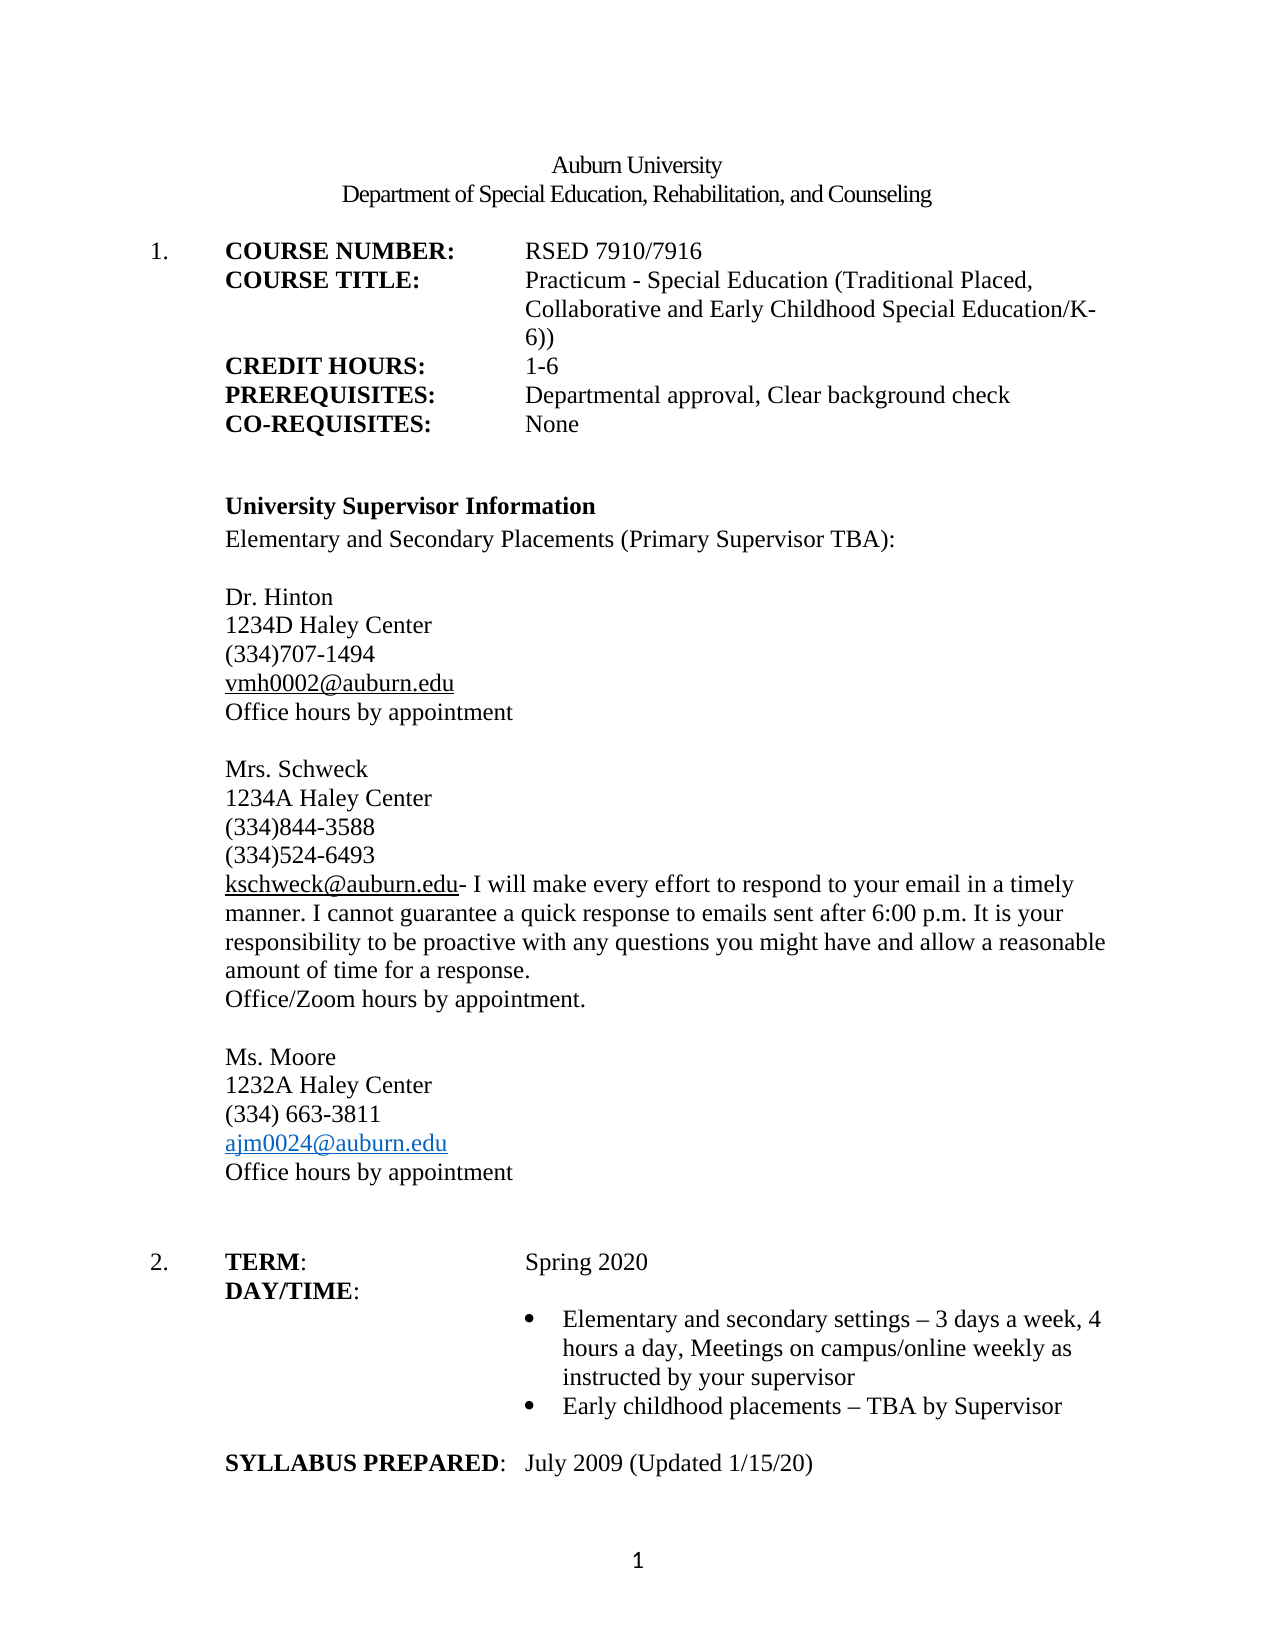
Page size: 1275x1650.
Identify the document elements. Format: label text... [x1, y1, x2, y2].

text ajm0024@auburn.edu [225, 1128, 1125, 1157]
text SYLLABUS PREPARED: July 2009 (Updated 1/15/20) [150, 1448, 1125, 1477]
text Mrs. Schweck [150, 754, 1125, 783]
list Elementary and secondary settings – 3 days a week, 4 hours a day, Meetings on campus/online weekly as instructed by your supervisor [525, 1304, 1125, 1391]
subtitle University Supervisor Information [150, 491, 1125, 520]
text kschweck@auburn.edu- I will make every effort to respond to your email in a timely manner. I cannot guarantee a quick response to emails sent after 6:00 p.m. It is your responsibility to be proactive with any questions you might have and allow a reasonable amount of time for a response. [225, 869, 1125, 984]
text (334)707-1494 [150, 639, 1125, 668]
text COURSE TITLE: Practicum - Special Education (Traditional Placed, Collaborative and Early Childhood Special Education/K-6)) [225, 265, 1125, 351]
text PREREQUISITES: Departmental approval, Clear background check [225, 380, 1125, 409]
list Early childhood placements – TBA by Supervisor [525, 1391, 1125, 1419]
text Office hours by appointment [225, 1157, 1125, 1185]
title Auburn University [150, 150, 1125, 179]
text CO-REQUISITES: None [225, 409, 1125, 437]
text CREDIT HOURS: 1-6 [225, 351, 1125, 380]
text 2. TERM: Spring 2020 [150, 1247, 1125, 1276]
text 1234D Haley Center [225, 610, 1125, 639]
text Office hours by appointment [150, 697, 1125, 725]
text 1. COURSE NUMBER: RSED 7910/7916 [150, 236, 1125, 265]
text (334) 663-3811 [225, 1099, 1125, 1128]
text Ms. Moore [225, 1042, 1125, 1070]
text Office/Zoom hours by appointment. [150, 984, 1125, 1013]
text 1234A Haley Center [150, 783, 1125, 812]
subtitle Elementary and Secondary Placements (Primary Supervisor TBA): [150, 524, 1125, 553]
text (334)844-3588 [150, 812, 1125, 840]
title Department of Special Education, Rehabilitation, and Counseling [150, 179, 1125, 207]
text DAY/TIME: [150, 1276, 1125, 1304]
text Dr. Hinton [150, 582, 1125, 610]
text 1232A Haley Center [225, 1070, 1125, 1099]
text (334)524-6493 [150, 840, 1125, 869]
text vmh0002@auburn.edu [150, 668, 1125, 697]
